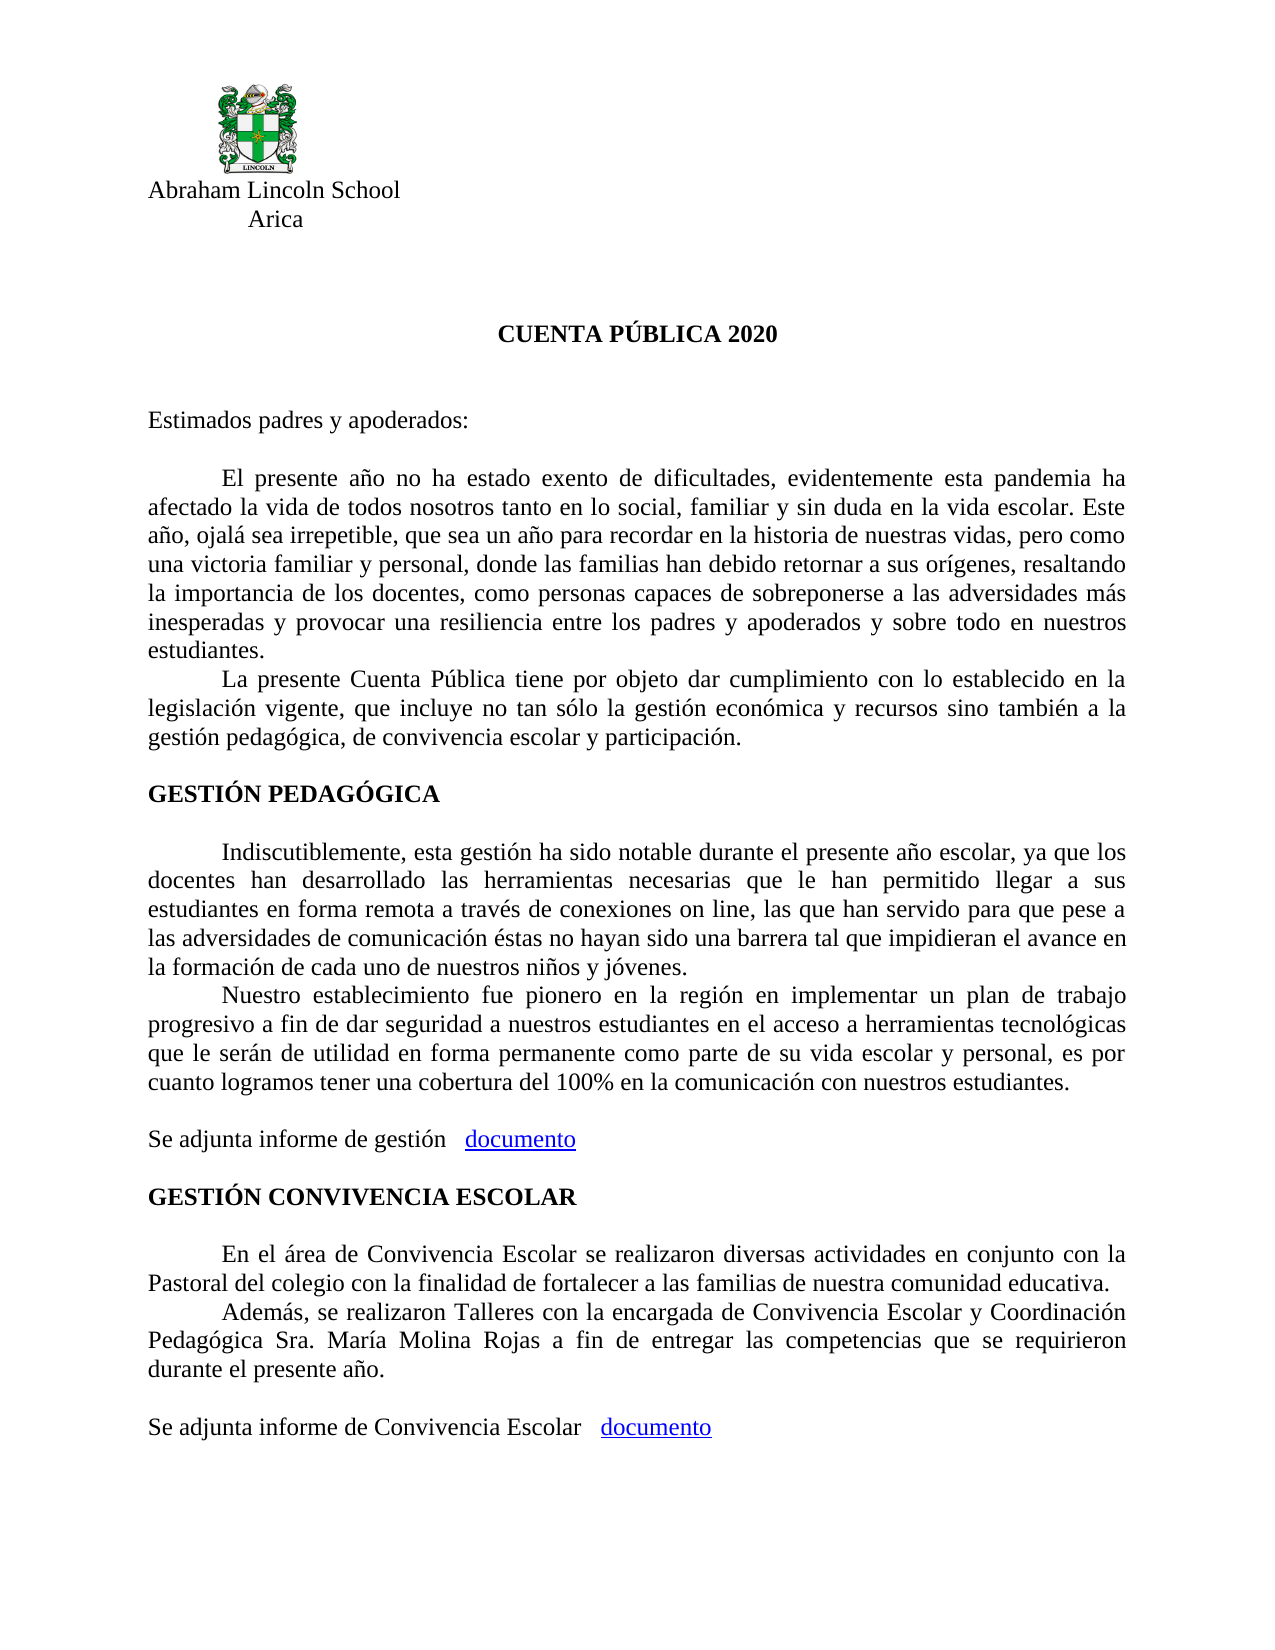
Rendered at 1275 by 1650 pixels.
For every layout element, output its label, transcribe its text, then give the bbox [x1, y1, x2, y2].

text Abraham Lincoln School [148, 176, 1127, 204]
text Indiscutiblemente, esta gestión ha sido notable durante el presente año escolar, ya que los docentes han desarrollado las herramientas necesarias que le han permitido llegar a sus estudiantes en forma remota a través de conexiones on line, las que han servido para que pese a las adversidades de comunicación éstas no hayan sido una barrera tal que impidieran el avance en la formación de cada uno de nuestros niños y jóvenes. [148, 837, 1127, 981]
text Además, se realizaron Talleres con la encargada de Convivencia Escolar y Coordinación Pedagógica Sra. María Molina Rojas a fin de entregar las competencias que se requirieron durante el presente año. [148, 1297, 1127, 1383]
text CUENTA PÚBLICA 2020 [148, 319, 1127, 348]
text Se adjunta informe de gestión documento [148, 1124, 1127, 1153]
text GESTIÓN PEDAGÓGICA [148, 779, 1127, 808]
text Nuestro establecimiento fue pionero en la región en implementar un plan de trabajo progresivo a fin de dar seguridad a nuestros estudiantes en el acceso a herramientas tecnológicas que le serán de utilidad en forma permanente como parte de su vida escolar y personal, es por cuanto logramos tener una cobertura del 100% en la comunicación con nuestros estudiantes. [148, 981, 1127, 1096]
text El presente año no ha estado exento de dificultades, evidentemente esta pandemia ha afectado la vida de todos nosotros tanto en lo social, familiar y sin duda en la vida escolar. Este año, ojalá sea irrepetible, que sea un año para recordar en la historia de nuestras vidas, pero como una victoria familiar y personal, donde las familias han debido retornar a sus orígenes, resaltando la importancia de los docentes, como personas capaces de sobreponerse a las adversidades más inesperadas y provocar una resiliencia entre los padres y apoderados y sobre todo en nuestros estudiantes. [148, 463, 1127, 664]
text GESTIÓN CONVIVENCIA ESCOLAR [148, 1182, 1127, 1211]
text La presente Cuenta Pública tiene por objeto dar cumplimiento con lo establecido en la legislación vigente, que incluye no tan sólo la gestión económica y recursos sino también a la gestión pedagógica, de convivencia escolar y participación. [148, 664, 1127, 751]
text Se adjunta informe de Convivencia Escolar documento [148, 1412, 1127, 1441]
text En el área de Convivencia Escolar se realizaron diversas actividades en conjunto con la Pastoral del colegio con la finalidad de fortalecer a las familias de nuestra comunidad educativa. [148, 1239, 1127, 1297]
text Estimados padres y apoderados: [148, 406, 1127, 434]
text Arica [148, 204, 1127, 233]
